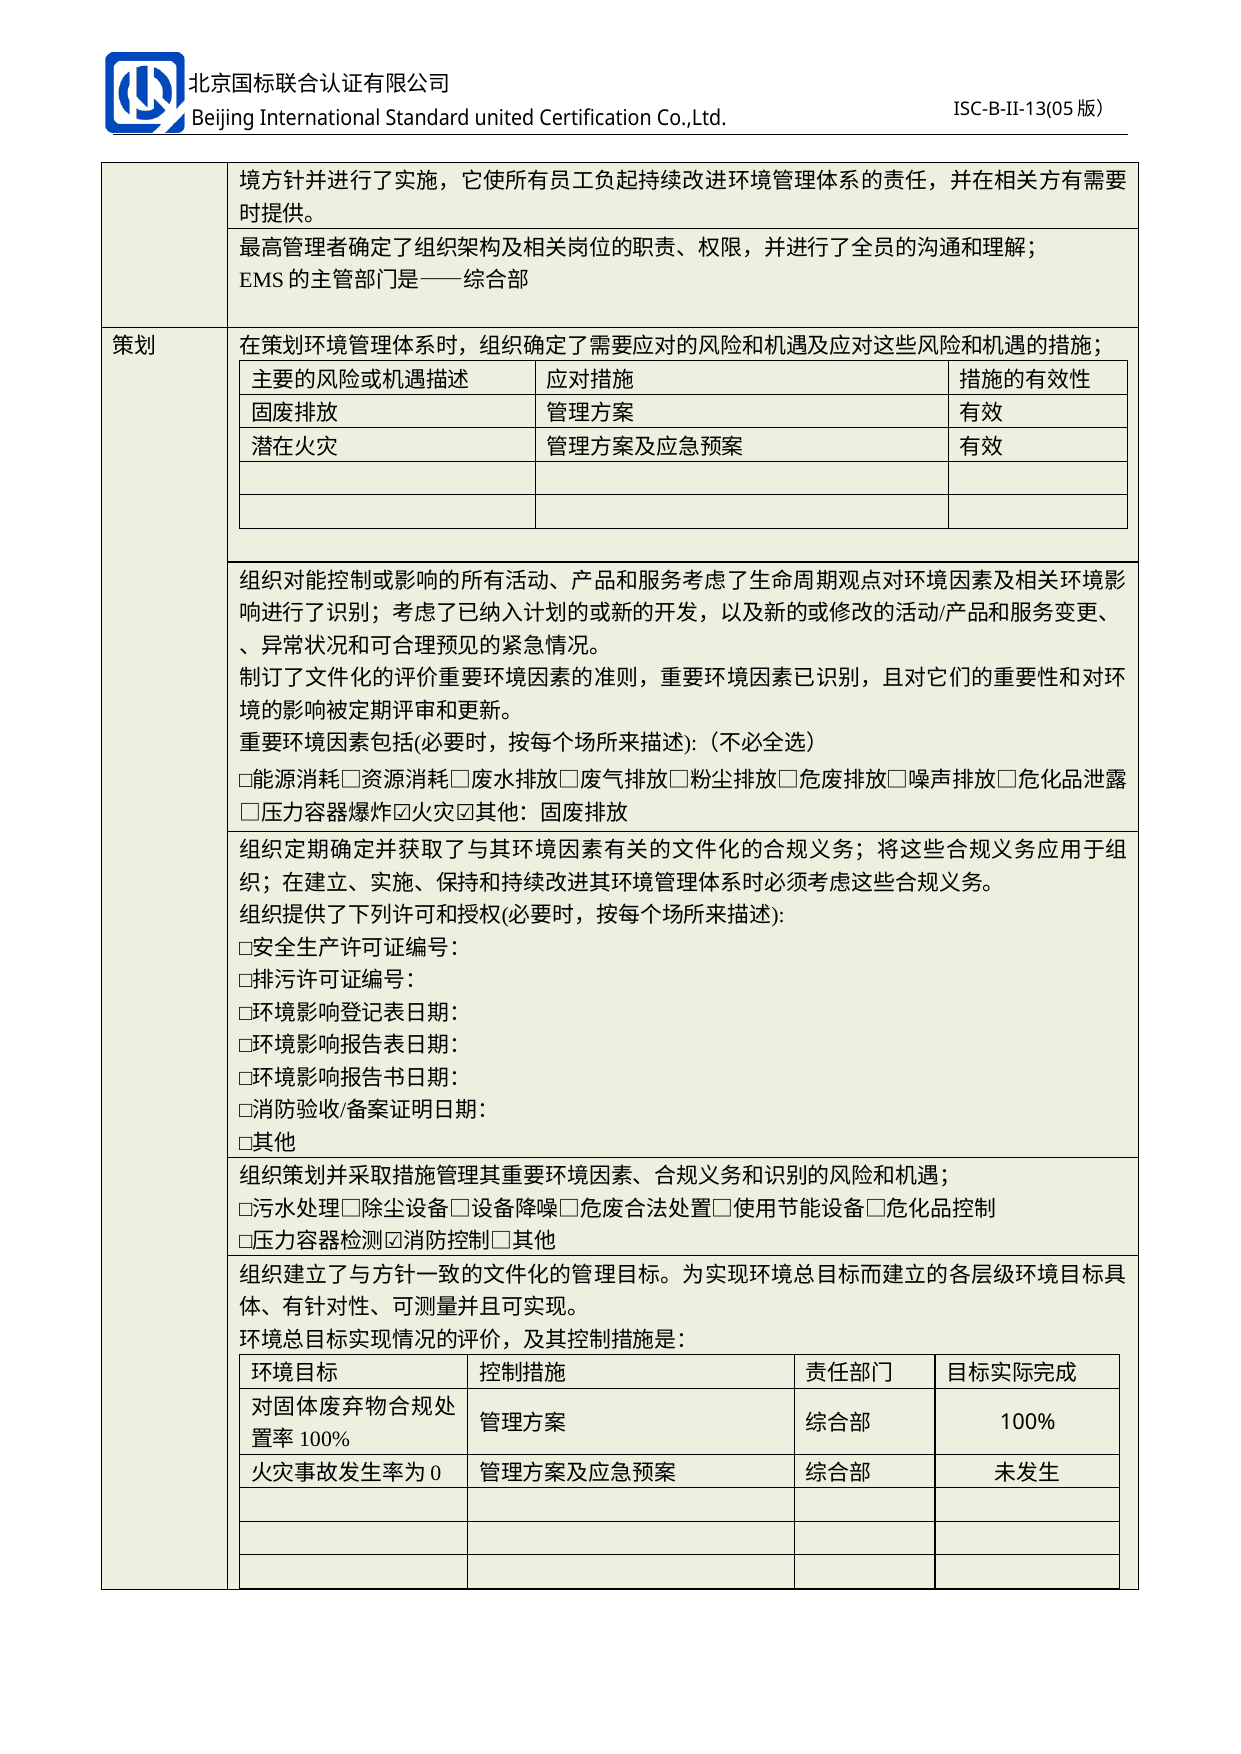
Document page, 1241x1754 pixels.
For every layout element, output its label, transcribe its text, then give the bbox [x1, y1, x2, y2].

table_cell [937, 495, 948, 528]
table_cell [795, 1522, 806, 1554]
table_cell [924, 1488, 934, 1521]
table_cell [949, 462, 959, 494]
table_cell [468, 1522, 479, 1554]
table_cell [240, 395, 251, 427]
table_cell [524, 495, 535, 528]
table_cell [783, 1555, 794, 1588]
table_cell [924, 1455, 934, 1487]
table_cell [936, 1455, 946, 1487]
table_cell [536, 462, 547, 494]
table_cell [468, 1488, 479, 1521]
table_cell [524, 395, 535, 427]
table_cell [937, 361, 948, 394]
picture [105, 52, 185, 133]
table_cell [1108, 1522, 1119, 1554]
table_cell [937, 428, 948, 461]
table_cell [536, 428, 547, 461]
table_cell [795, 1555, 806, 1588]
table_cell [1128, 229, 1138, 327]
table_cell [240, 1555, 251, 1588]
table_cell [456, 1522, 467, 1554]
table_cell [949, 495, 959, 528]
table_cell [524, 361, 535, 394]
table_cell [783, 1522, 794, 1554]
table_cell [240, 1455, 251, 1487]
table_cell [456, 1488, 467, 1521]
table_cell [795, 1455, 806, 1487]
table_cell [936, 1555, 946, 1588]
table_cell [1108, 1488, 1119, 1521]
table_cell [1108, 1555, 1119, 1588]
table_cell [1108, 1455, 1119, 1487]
table_cell 组织建立了与方针一致的文件化的管理目标。为实现环境总目标而建立的各层级环境目标具体、有针对性、可测量并且可实现。 环境总目标实现情况的评价，及其控制措施是： ☑目标已实现 □目标没有实现的，组织在内部及时进行原因分析并采取了改进措施。 [240, 1389, 467, 1454]
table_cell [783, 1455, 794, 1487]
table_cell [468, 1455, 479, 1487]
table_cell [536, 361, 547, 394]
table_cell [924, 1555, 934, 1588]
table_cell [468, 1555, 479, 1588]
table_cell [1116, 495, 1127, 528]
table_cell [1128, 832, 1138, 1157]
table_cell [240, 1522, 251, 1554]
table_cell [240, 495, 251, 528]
table_cell 组织建立了与方针一致的文件化的管理目标。为实现环境总目标而建立的各层级环境目标具体、有针对性、可测量并且可实现。 环境总目标实现情况的评价，及其控制措施是： ☑目标已实现 □目标没有实现的，组织在内部及时进行原因分析并采取了改进措施。 [468, 1389, 794, 1454]
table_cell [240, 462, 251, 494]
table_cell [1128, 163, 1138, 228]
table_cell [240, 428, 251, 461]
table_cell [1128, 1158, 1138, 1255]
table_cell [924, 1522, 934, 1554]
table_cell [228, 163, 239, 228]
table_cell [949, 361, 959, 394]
table_cell 策划 [102, 328, 227, 1589]
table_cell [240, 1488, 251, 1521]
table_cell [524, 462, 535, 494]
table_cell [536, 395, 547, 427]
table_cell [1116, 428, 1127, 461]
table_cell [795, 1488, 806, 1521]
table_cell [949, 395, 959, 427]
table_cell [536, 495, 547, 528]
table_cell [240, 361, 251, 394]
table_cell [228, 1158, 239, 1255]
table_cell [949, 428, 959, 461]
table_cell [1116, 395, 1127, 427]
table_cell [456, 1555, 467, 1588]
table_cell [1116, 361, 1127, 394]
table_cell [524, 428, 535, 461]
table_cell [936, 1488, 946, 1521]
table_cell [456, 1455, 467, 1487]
table_cell 组织对能控制或影响的所有活动、产品和服务考虑了生命周期观点对环境因素及相关环境影响进行了识别；考虑了已纳入计划的或新的开发，以及新的或修改的活动/产品和服务变更、 、异常状况和可合理预见的紧急情况。 制订了文件化的评价重要环境因素的准则，重要环境因素已识别，且对它们的重要性和对环境的影响被定期评审和更新。 重要环境因素包括(必要时，按每个场所来描述):（不必全选） □能源消耗□资源消耗□废水排放□废气排放□粉尘排放□危废排放□噪声排放□危化品泄露□压力容器爆炸☑火灾☑其他：固废排放 [228, 563, 1138, 831]
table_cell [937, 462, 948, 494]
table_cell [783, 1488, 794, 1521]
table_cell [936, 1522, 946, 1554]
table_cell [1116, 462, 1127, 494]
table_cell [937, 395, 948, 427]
